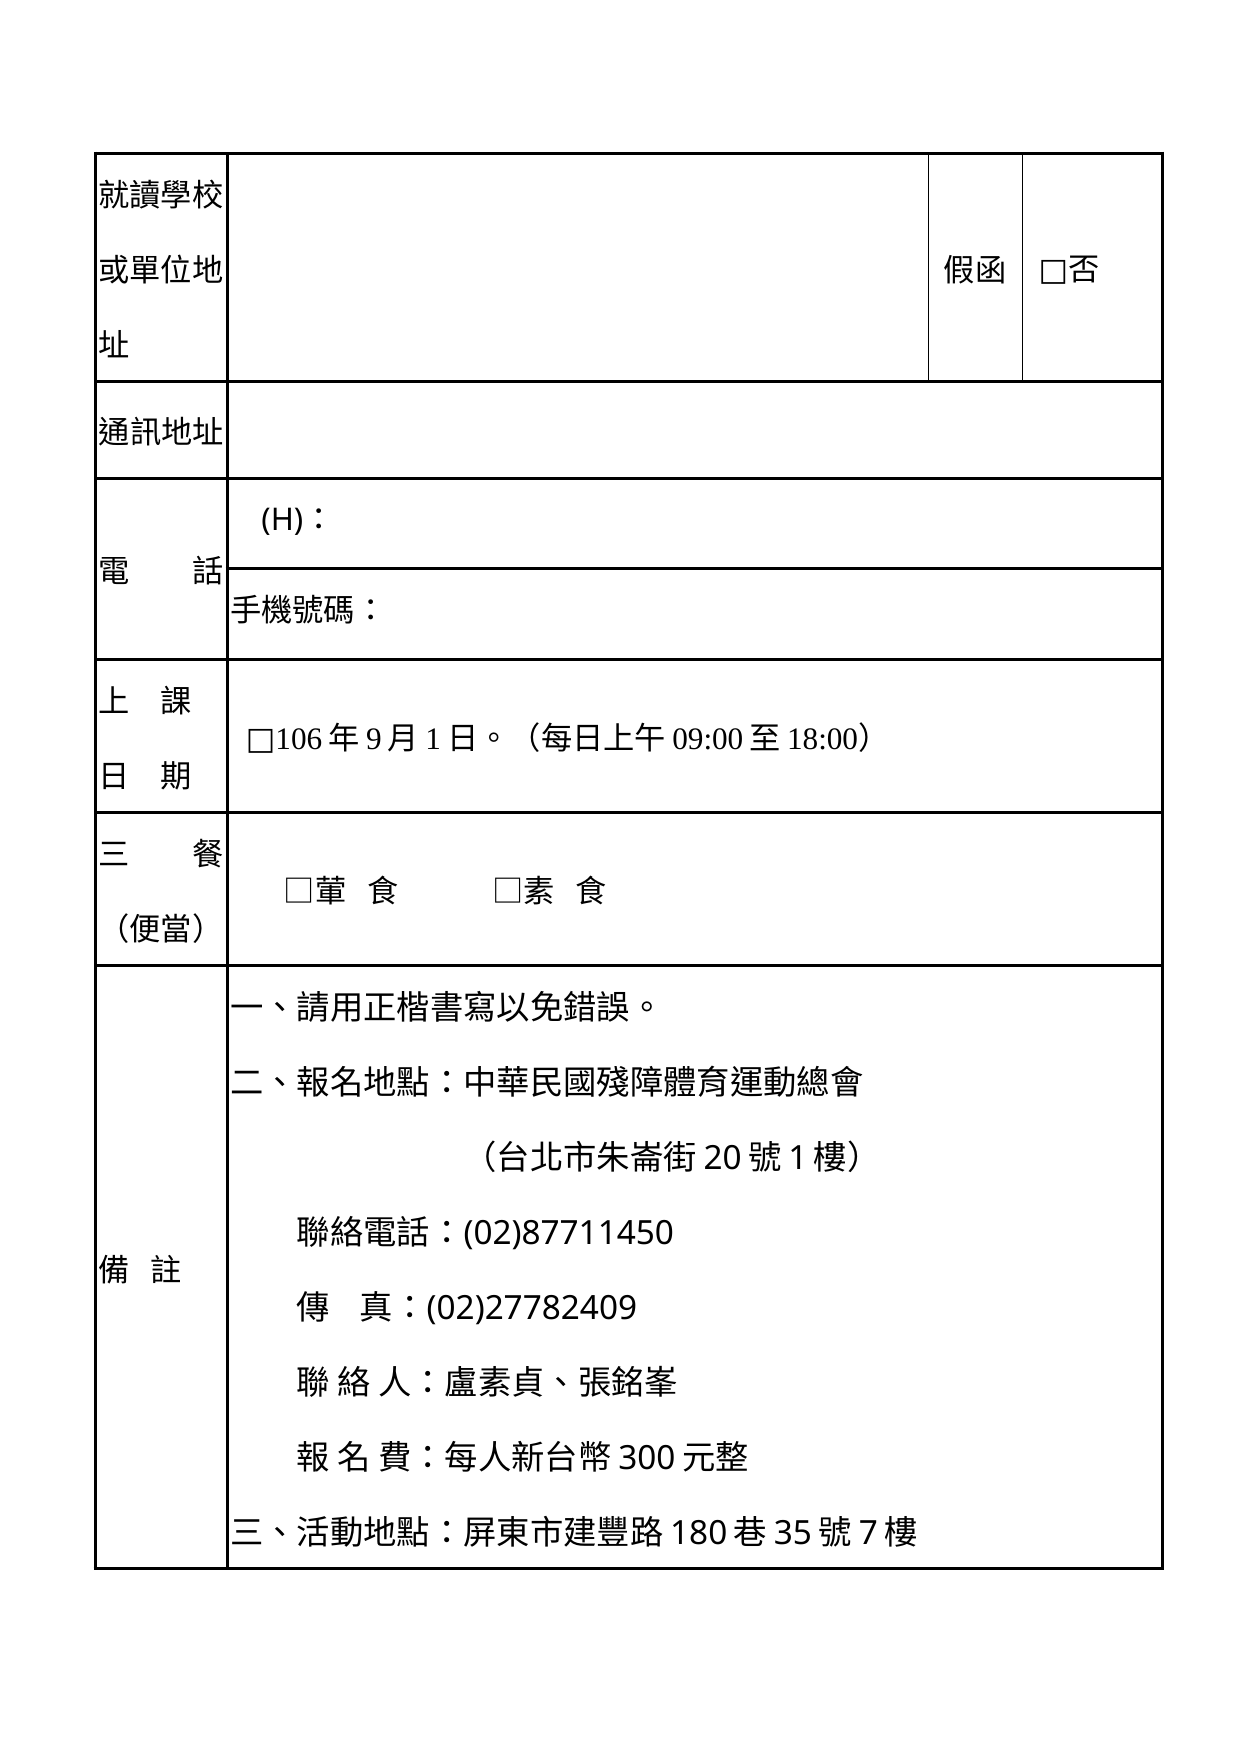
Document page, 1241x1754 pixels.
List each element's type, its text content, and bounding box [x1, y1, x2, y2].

table_cell 是否 需出 具公 假函 [929, 155, 1022, 380]
table_cell 備 註 [97, 967, 226, 1567]
table_cell □葷 食 □素 食 [229, 814, 1161, 964]
table_cell 三 餐 （便當） [97, 814, 226, 964]
table_cell 通訊地址 [97, 383, 226, 477]
table_cell □否 [1023, 155, 1161, 380]
table_cell 一、請用正楷書寫以免錯誤。 二、報名地點：中華民國殘障體育運動總會 （台北市朱崙街20號1樓） 聯絡電話：(02)87711450 傳 真：(02)27782409 聯 絡 人：盧素貞、張銘峯 報 名 費：每人新台幣300元整 三、活動地點：屏東市建豐路180巷35號7樓 [229, 967, 1161, 1567]
table_cell □106年9月1日。（每日上午09:00至18:00） [229, 661, 1161, 811]
table_cell 手機號碼： [229, 570, 1161, 658]
table_cell [229, 155, 928, 380]
table_cell [229, 383, 1161, 477]
table_cell 電 話 [97, 480, 226, 658]
table_cell 就讀學校 或單位地 址 [97, 155, 226, 380]
table_cell (H)： [229, 480, 1161, 567]
table_cell 上 課 日 期 [97, 661, 226, 811]
